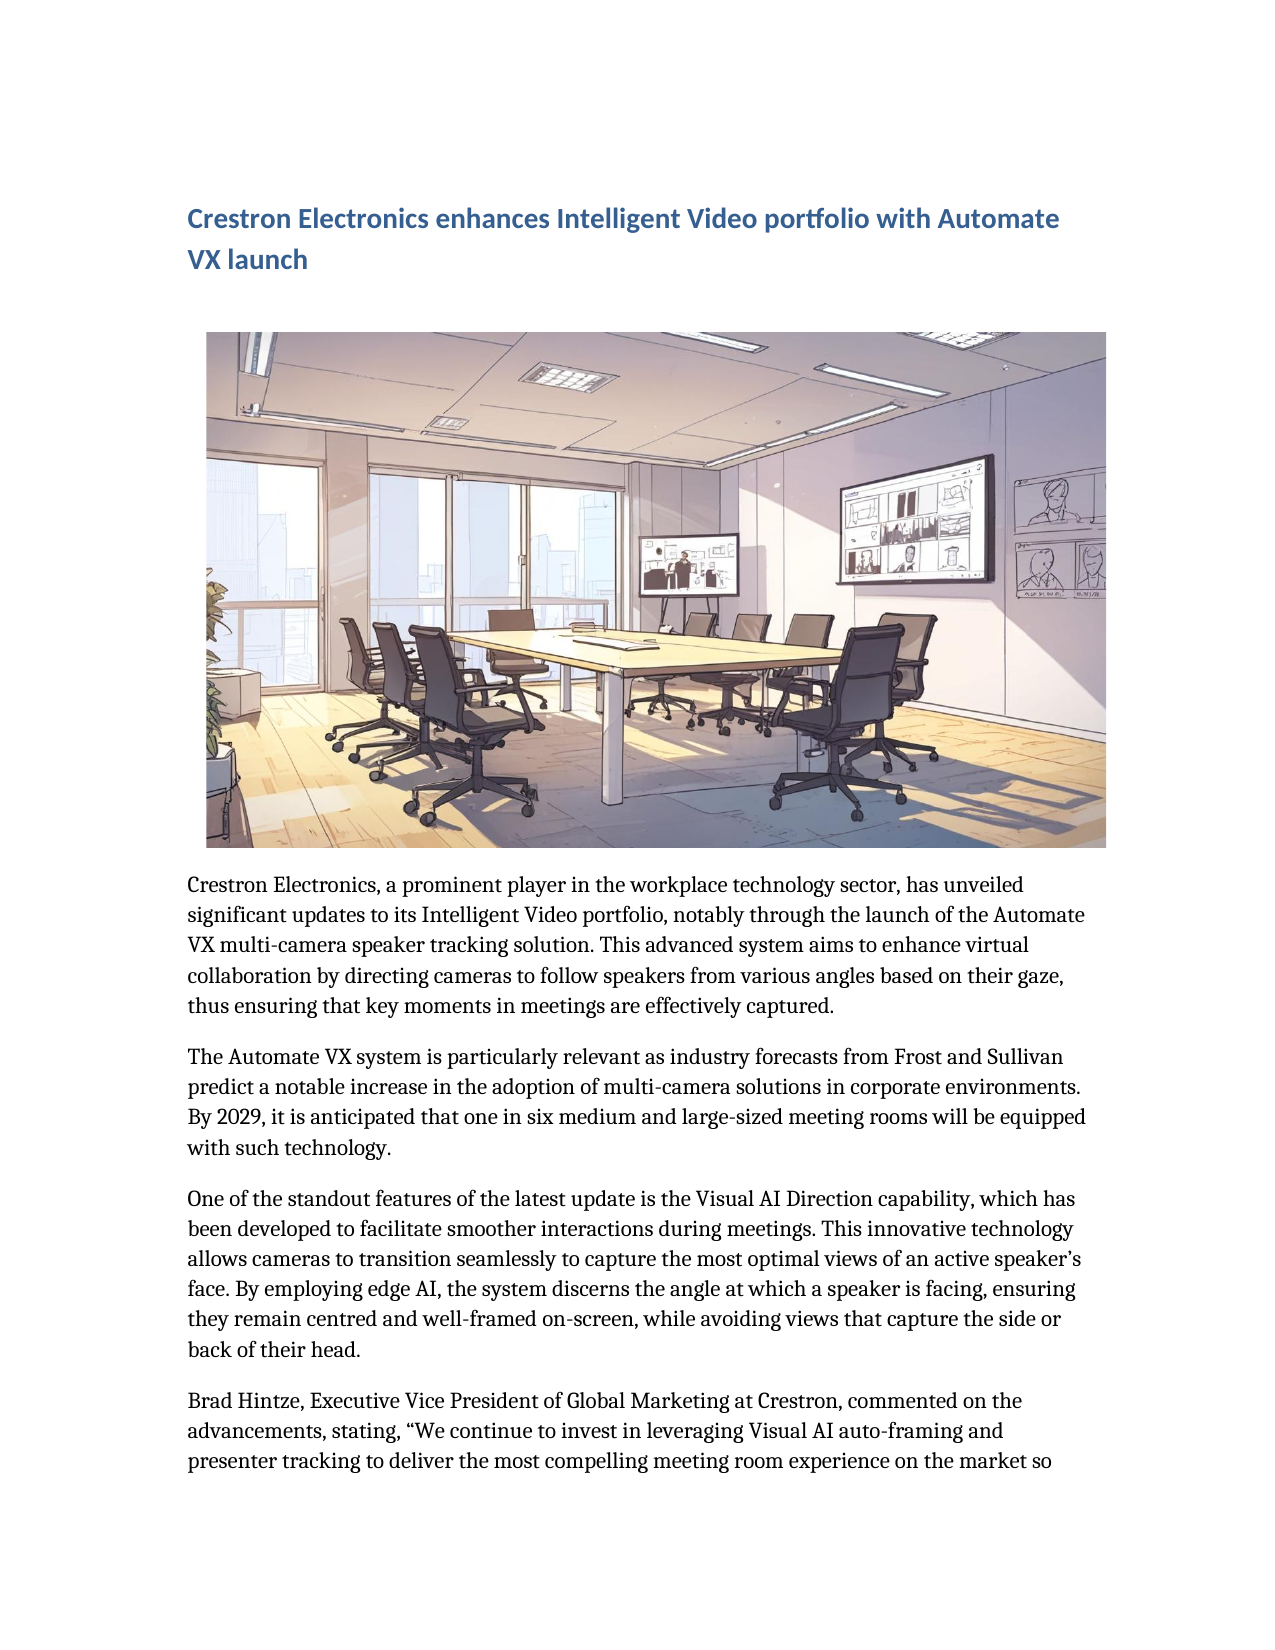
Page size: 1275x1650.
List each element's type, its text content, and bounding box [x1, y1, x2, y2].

text One of the standout features of the latest update is the Visual AI Direction capability, which has been developed to facilitate smoother interactions during meetings. This innovative technology allows cameras to transition seamlessly to capture the most optimal views of an active speaker’s face. By employing edge AI, the system discerns the angle at which a speaker is facing, ensuring they remain centred and well-framed on-screen, while avoiding views that capture the side or back of their head. [187, 1185, 1087, 1363]
picture [206, 332, 1107, 848]
text Crestron Electronics, a prominent player in the workplace technology sector, has unveiled significant updates to its Intelligent Video portfolio, notably through the launch of the Automate VX multi-camera speaker tracking solution. This advanced system aims to enhance virtual collaboration by directing cameras to follow speakers from various angles based on their gaze, thus ensuring that key moments in meetings are effectively captured. [187, 872, 1087, 1019]
text The Automate VX system is particularly relevant as industry forecasts from Frost and Sullivan predict a notable increase in the adoption of multi-camera solutions in corporate environments. By 2029, it is anticipated that one in six medium and large-sized meeting rooms will be equipped with such technology. [187, 1044, 1087, 1161]
subtitle Crestron Electronics enhances Intelligent Video portfolio with Automate VX launch [187, 200, 1087, 277]
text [187, 1387, 1087, 1474]
